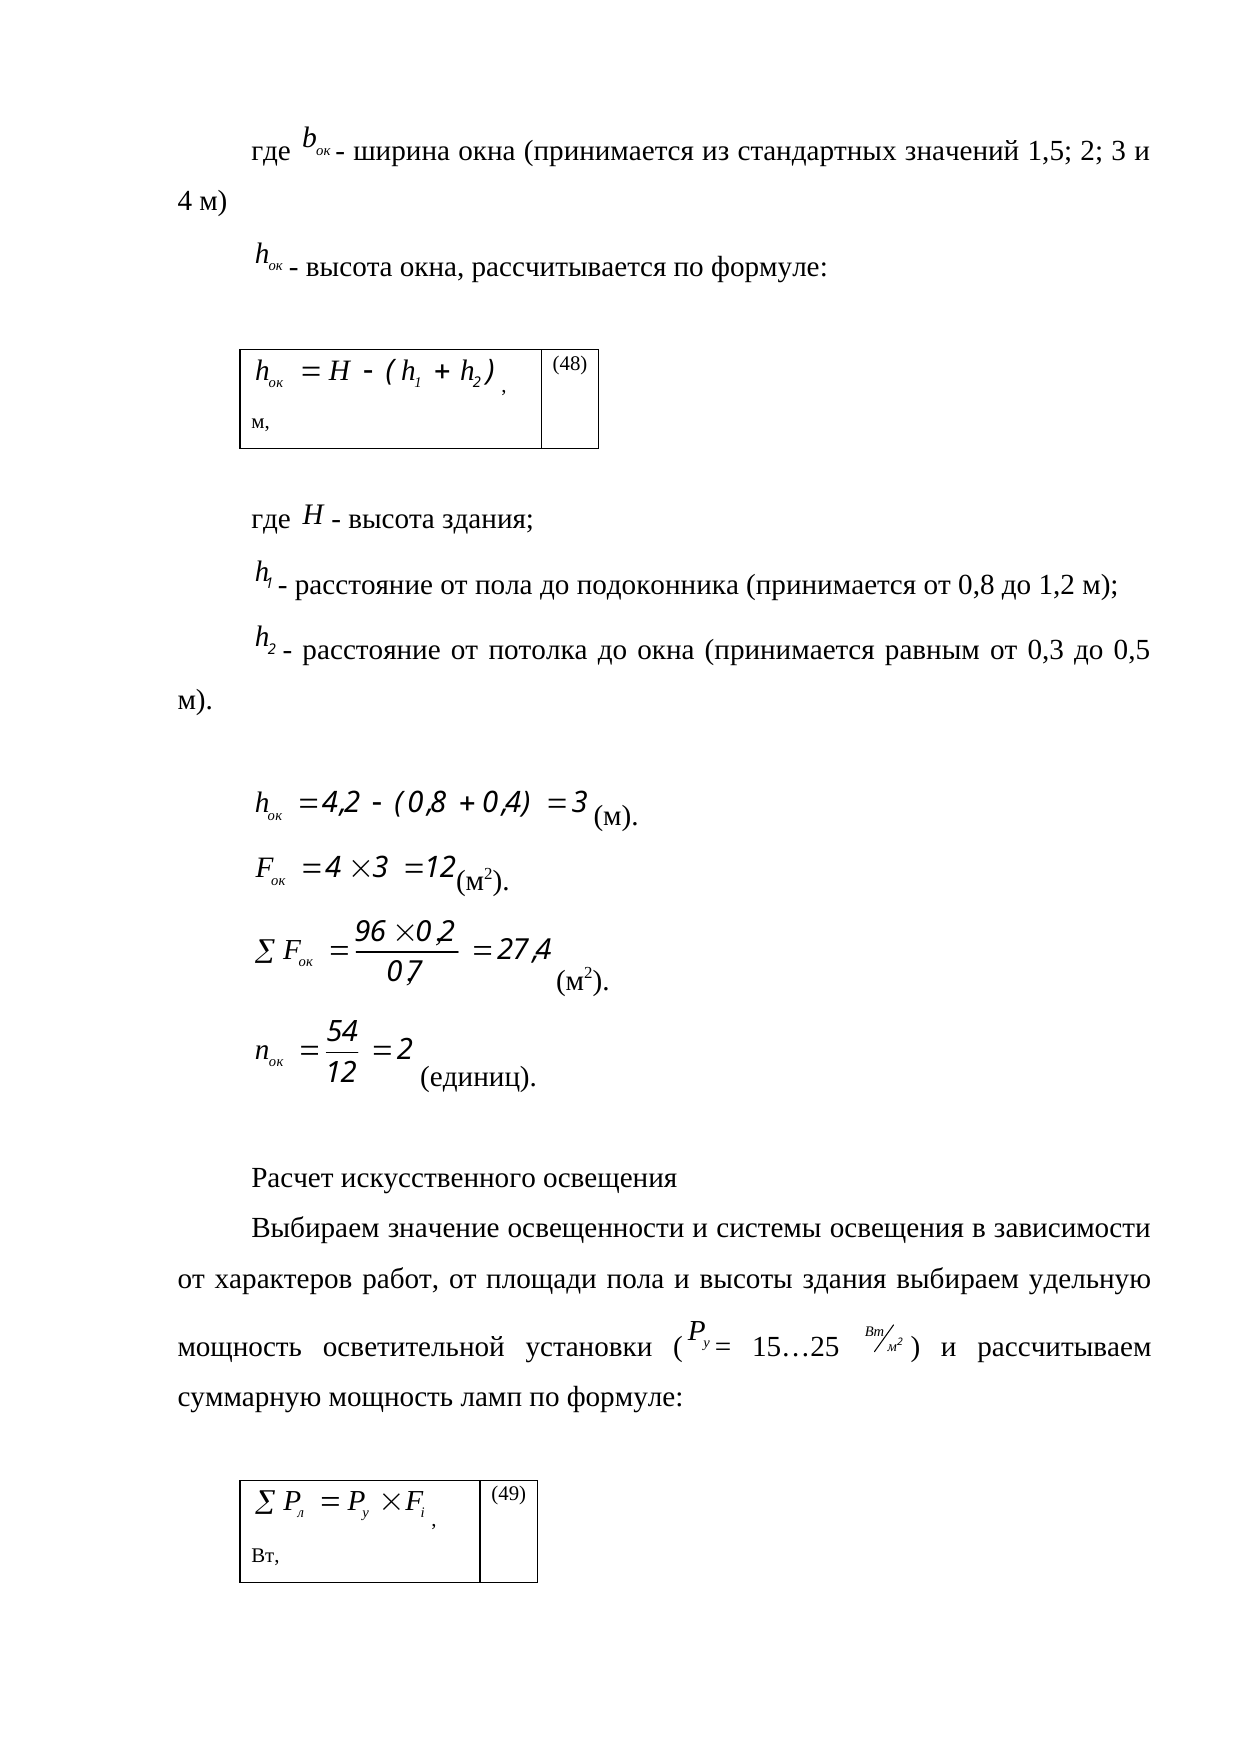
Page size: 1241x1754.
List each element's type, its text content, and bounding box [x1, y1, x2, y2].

text - расстояние от потолка до окна (принимается равным от 0,3 до ). [177, 617, 1152, 716]
text (м2). [177, 914, 1152, 997]
text (м). [177, 783, 1152, 832]
text Расчет искусственного освещения [177, 1160, 1152, 1194]
text - расстояние от пола до подоконника (принимается от 0,8 до ); [177, 552, 1152, 600]
text - высота окна, рассчитывается по формуле: [177, 234, 1152, 282]
table_header (48) [542, 350, 598, 448]
text где - ширина окна (принимается из стандартных значений 1,5; 2; 3 и ) [177, 118, 1152, 217]
table_header , Вт, [241, 1481, 479, 1582]
table_header (49) [481, 1481, 537, 1582]
text (м2). [177, 848, 1152, 897]
table_header , м, [241, 350, 541, 448]
text Выбираем значение освещенности и системы освещения в зависимости от характеров работ, от площади пола и высоты здания выбираем удельную мощность осветительной установки (= 15…25 ) и рассчитываем суммарную мощность ламп по формуле: [177, 1211, 1152, 1413]
text (единиц). [177, 1013, 1152, 1093]
text где - высота здания; [177, 499, 1152, 535]
